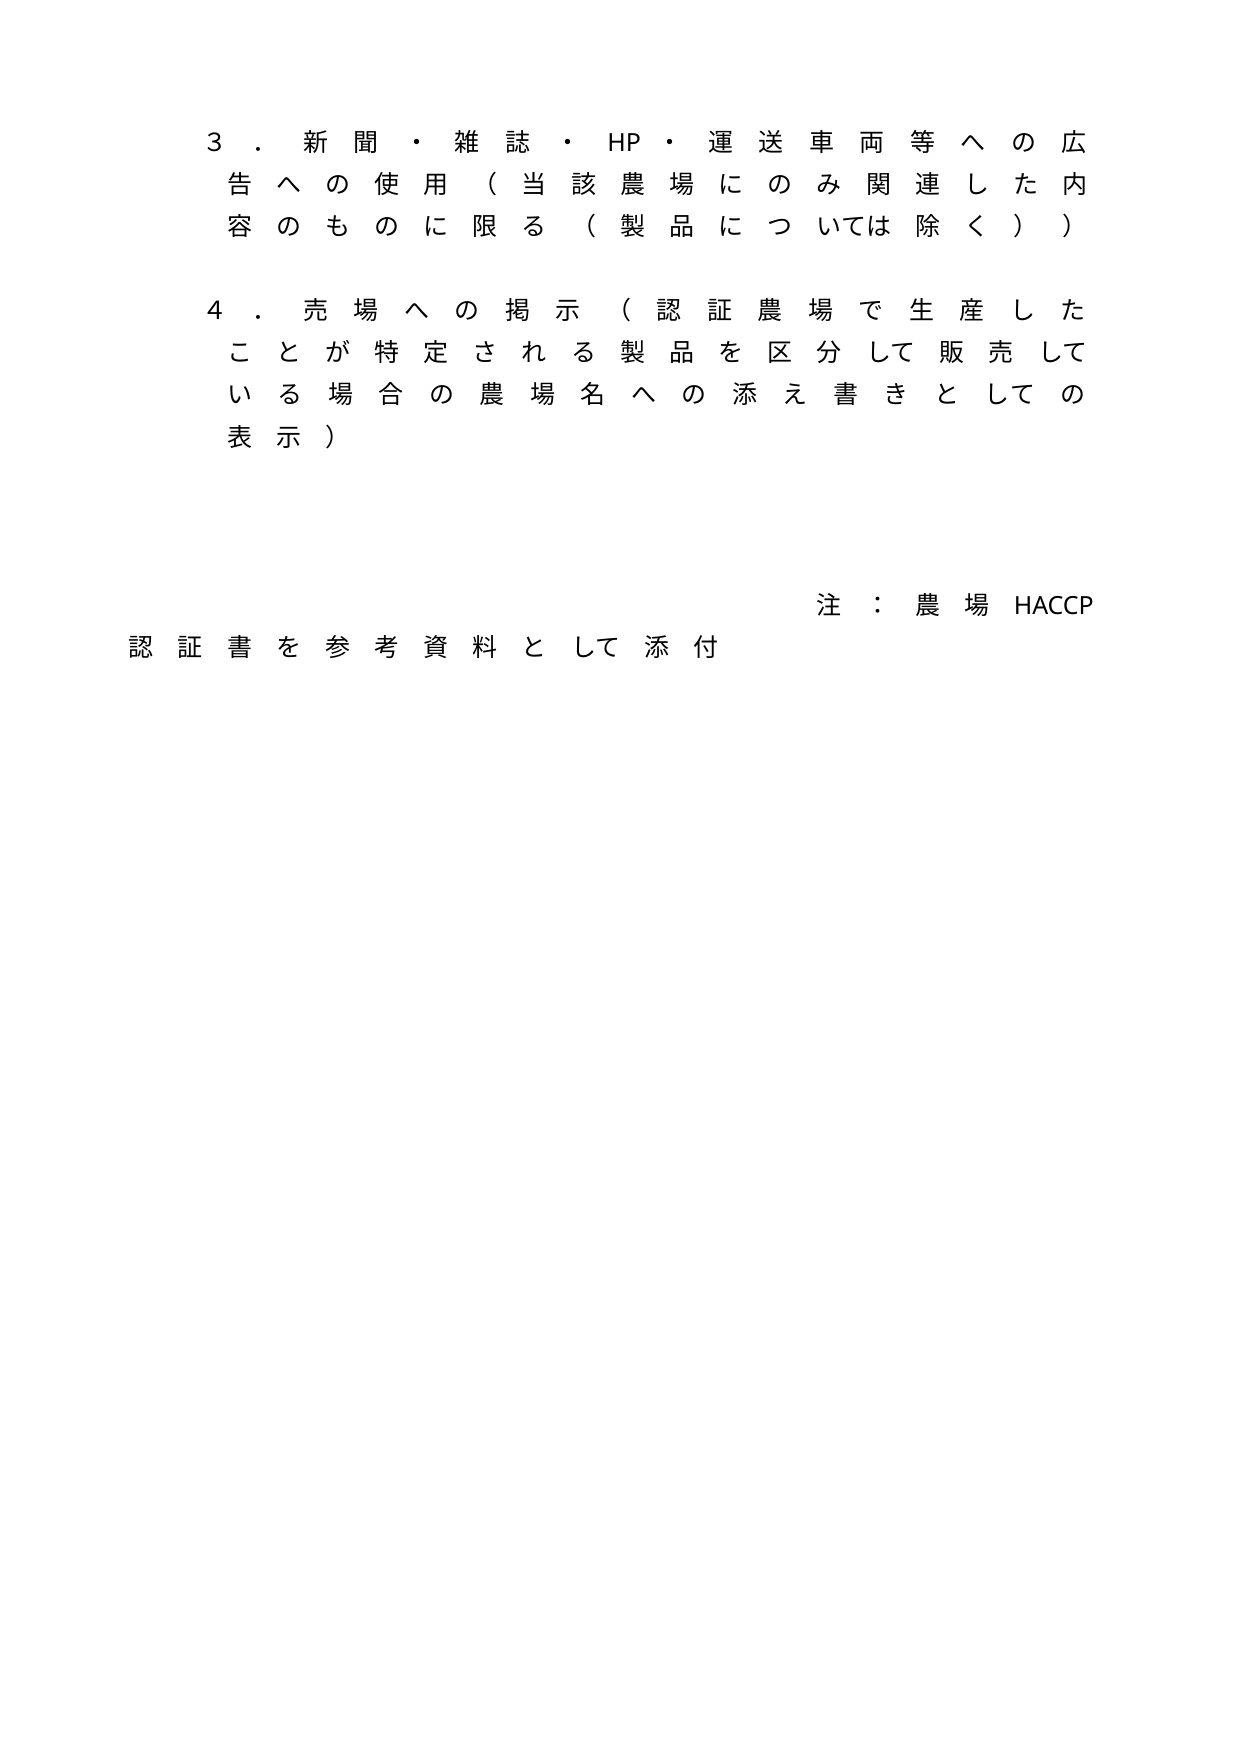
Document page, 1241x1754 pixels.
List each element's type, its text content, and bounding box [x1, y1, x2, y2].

text 注：農場HACCP認証書を参考資料として添付 [128, 582, 1112, 667]
text ３．新聞・雑誌・HP・運送車両等への広告への使用（当該農場にのみ関連した内容のものに限る（製品については除く）） [184, 119, 1112, 246]
text ４．売場への掲示（認証農場で生産したことが特定される製品を区分して販売している場合の農場名への添え書きとしての表示） [189, 288, 1112, 456]
